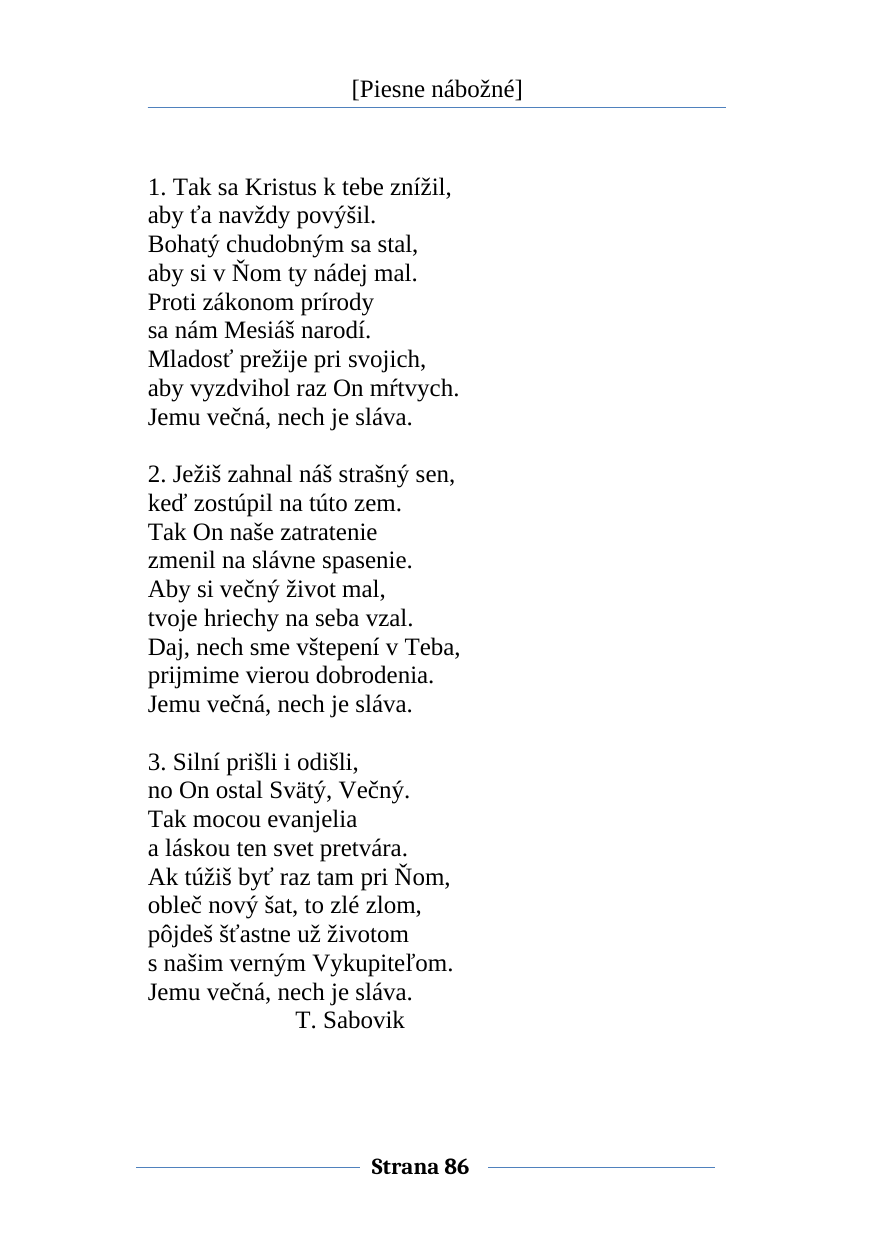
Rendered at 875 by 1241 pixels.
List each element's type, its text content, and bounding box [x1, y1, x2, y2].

text T. Sabovik [148, 1005, 726, 1034]
text Mladosť prežije pri svojich, [148, 344, 726, 373]
text Bohatý chudobným sa stal, [148, 229, 726, 258]
text Ak túžiš byť raz tam pri Ňom, [148, 862, 726, 890]
text s našim verným Vykupiteľom. [148, 948, 726, 977]
text Tak On naše zatratenie [148, 517, 726, 545]
text Tak mocou evanjelia [148, 804, 726, 833]
text a láskou ten svet pretvára. [148, 833, 726, 862]
text aby vyzdvihol raz On mŕtvych. [148, 373, 726, 402]
text Jemu večná, nech je sláva. [148, 402, 726, 430]
text tvoje hriechy na seba vzal. [148, 603, 726, 632]
text sa nám Mesiáš narodí. [148, 315, 726, 344]
text Jemu večná, nech je sláva. [148, 689, 726, 718]
text obleč nový šat, to zlé zlom, [148, 890, 726, 919]
text 3. Silní prišli i odišli, [148, 747, 726, 775]
text no On ostal Svätý, Večný. [148, 775, 726, 804]
text zmenil na slávne spasenie. [148, 545, 726, 574]
text 1. Tak sa Kristus k tebe znížil, [148, 172, 726, 200]
text pôjdeš šťastne už životom [148, 919, 726, 948]
text prijmime vierou dobrodenia. [148, 660, 726, 689]
text Proti zákonom prírody [148, 287, 726, 315]
text aby si v Ňom ty nádej mal. [148, 258, 726, 287]
text 2. Ježiš zahnal náš strašný sen, [148, 459, 726, 488]
text aby ťa navždy povýšil. [148, 200, 726, 229]
text Jemu večná, nech je sláva. [148, 977, 726, 1005]
text Daj, nech sme vštepení v Teba, [148, 632, 726, 660]
text keď zostúpil na túto zem. [148, 488, 726, 517]
text Aby si večný život mal, [148, 574, 726, 603]
